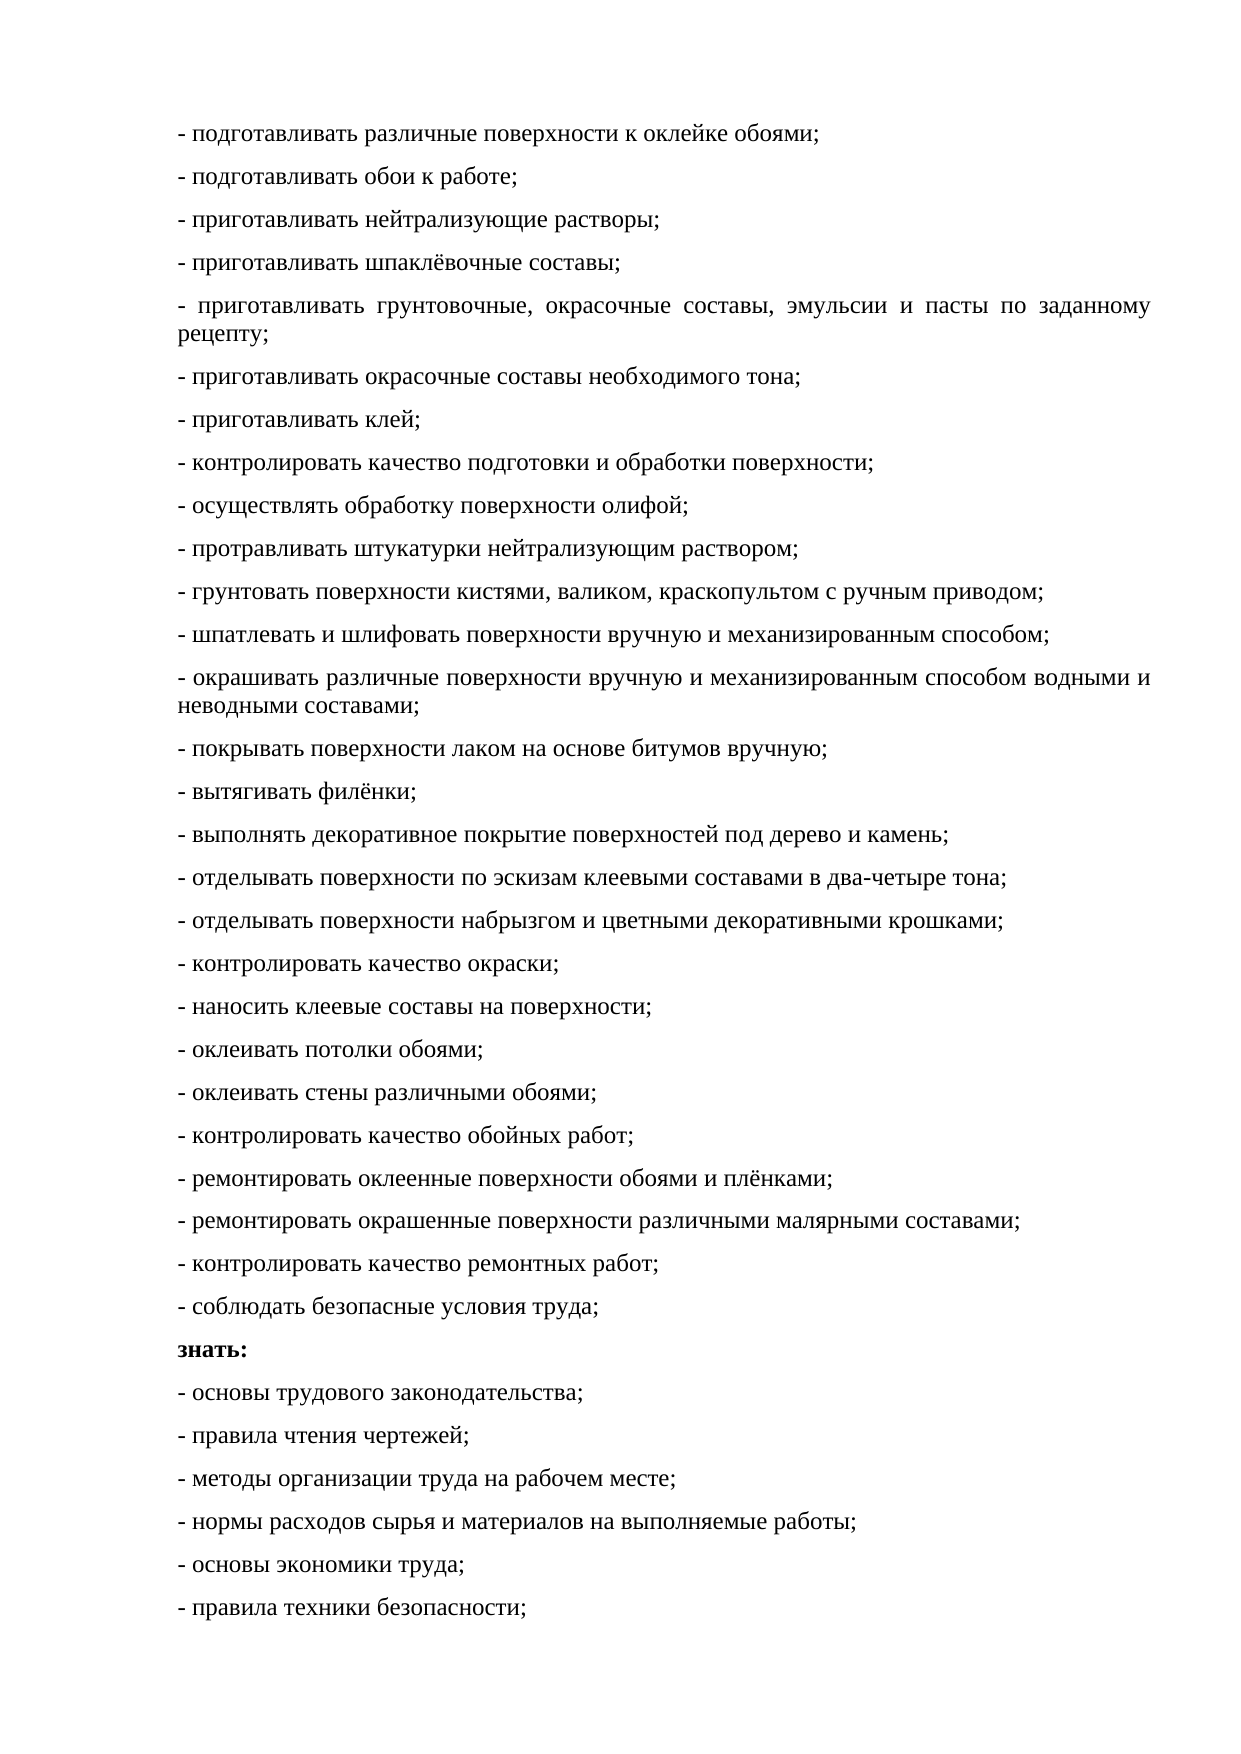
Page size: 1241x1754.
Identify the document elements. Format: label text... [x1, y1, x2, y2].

text - методы организации труда на рабочем месте; [177, 1463, 1152, 1492]
text - контролировать качество обойных работ; [177, 1120, 1152, 1148]
text - окрашивать различные поверхности вручную и механизированным способом водными и неводными составами; [177, 662, 1152, 719]
text - протравливать штукатурки нейтрализующим раствором; [177, 533, 1152, 562]
text - приготавливать шпаклёвочные составы; [177, 247, 1152, 276]
text - основы трудового законодательства; [177, 1377, 1152, 1406]
text - подготавливать обои к работе; [177, 161, 1152, 190]
text - соблюдать безопасные условия труда; [177, 1291, 1152, 1320]
text - контролировать качество окраски; [177, 948, 1152, 977]
text - вытягивать филёнки; [177, 776, 1152, 805]
text - осуществлять обработку поверхности олифой; [177, 490, 1152, 519]
text - ремонтировать окрашенные поверхности различными малярными составами; [177, 1206, 1152, 1234]
text - ремонтировать оклеенные поверхности обоями и плёнками; [177, 1163, 1152, 1191]
text - отделывать поверхности по эскизам клеевыми составами в два-четыре тона; [177, 862, 1152, 891]
text - приготавливать грунтовочные, окрасочные составы, эмульсии и пасты по заданному рецепту; [177, 290, 1152, 347]
text - оклеивать потолки обоями; [177, 1034, 1152, 1063]
text - контролировать качество ремонтных работ; [177, 1248, 1152, 1277]
text - подготавливать различные поверхности к оклейке обоями; [177, 118, 1152, 147]
text - приготавливать нейтрализующие растворы; [177, 204, 1152, 233]
text знать: [177, 1334, 1152, 1363]
text - отделывать поверхности набрызгом и цветными декоративными крошками; [177, 905, 1152, 934]
text - шпатлевать и шлифовать поверхности вручную и механизированным способом; [177, 619, 1152, 648]
text - основы экономики труда; [177, 1549, 1152, 1578]
text - правила чтения чертежей; [177, 1420, 1152, 1449]
text - грунтовать поверхности кистями, валиком, краскопультом с ручным приводом; [177, 576, 1152, 605]
text - контролировать качество подготовки и обработки поверхности; [177, 447, 1152, 476]
text - покрывать поверхности лаком на основе битумов вручную; [177, 733, 1152, 762]
text - выполнять декоративное покрытие поверхностей под дерево и камень; [177, 819, 1152, 848]
text - приготавливать клей; [177, 404, 1152, 433]
text - приготавливать окрасочные составы необходимого тона; [177, 361, 1152, 390]
text - оклеивать стены различными обоями; [177, 1077, 1152, 1106]
text - наносить клеевые составы на поверхности; [177, 991, 1152, 1020]
text - нормы расходов сырья и материалов на выполняемые работы; [177, 1506, 1152, 1535]
text - правила техники безопасности; [177, 1592, 1152, 1621]
